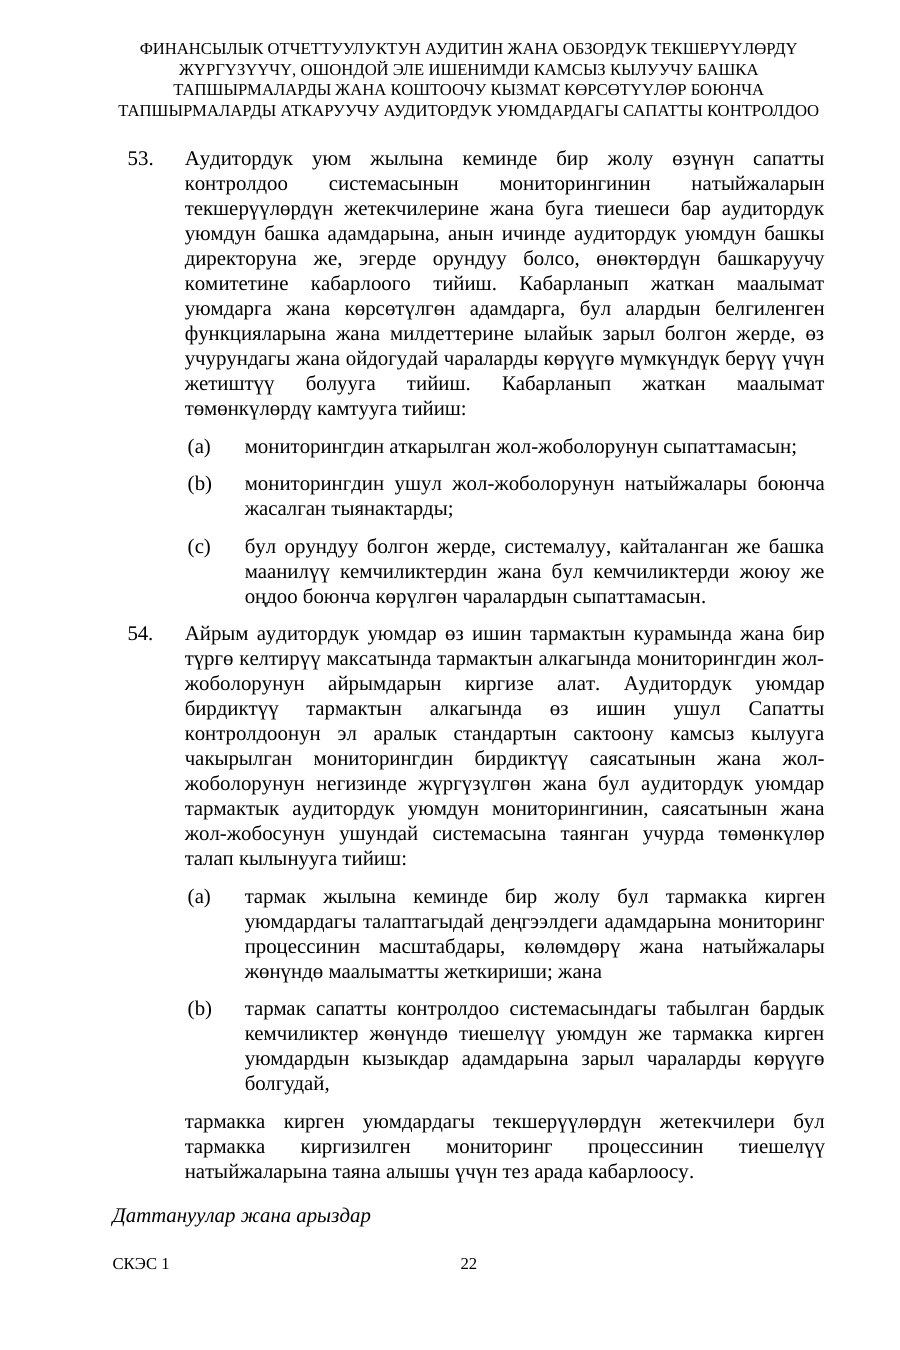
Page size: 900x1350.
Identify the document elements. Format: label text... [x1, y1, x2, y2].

list (c) бул орундуу болгон жерде, системалуу, кайталанган же башка маанилүү кемчиликтердин жана бул кемчиликтерди жоюу же оңдоо боюнча көрүлгөн чаралардын сыпаттамасын. [187, 533, 825, 608]
list (b) мониторингдин ушул жол-жоболорунун натыйжалары боюнча жасалган тыянактарды; [187, 471, 825, 521]
list 53. Аудитордук уюм жылына кеминде бир жолу өзүнүн сапатты контролдоо системасынын мониторингинин натыйжаларын текшерүүлөрдүн жетекчилерине жана буга тиешеси бар аудитордук уюмдун башка адамдарына, анын ичинде аудитордук уюмдун башкы директоруна же, эгерде орундуу болсо, өнөктөрдүн башкаруучу комитетине кабарлоого тийиш. Кабарланып жаткан маалымат уюмдарга жана көрсөтүлгөн адамдарга, бул алардын белгиленген функцияларына жана милдеттерине ылайык зарыл болгон жерде, өз учурундагы жана ойдогудай чараларды көрүүгө мүмкүндүк берүү үчүн жетиштүү болууга тийиш. Кабарланып жаткан маалымат төмөнкүлөрдү камтууга тийиш: [127, 146, 825, 421]
list 54. Айрым аудитордук уюмдар өз ишин тармактын курамында жана бир түргө келтирүү максатында тармактын алкагында мониторингдин жол-жоболорунун айрымдарын киргизе алат. Аудитордук уюмдар бирдиктүү тармактын алкагында өз ишин ушул Сапатты контролдоонун эл аралык стандартын сактоону камсыз кылууга чакырылган мониторингдин бирдиктүү саясатынын жана жол-жоболорунун негизинде жүргүзүлгөн жана бул аудитордук уюмдар тармактык аудитордук уюмдун мониторингинин, саясатынын жана жол-жобосунун ушундай системасына таянган учурда төмөнкүлөр талап кылынууга тийиш: [127, 621, 825, 871]
list (a) мониторингдин аткарылган жол-жоболорунун сыпаттамасын; [187, 433, 825, 458]
list тармакка кирген уюмдардагы текшерүүлөрдүн жетекчилери бул тармакка киргизилген мониторинг процессинин тиешелүү натыйжаларына таяна алышы үчүн тез арада кабарлоосу. [112, 1108, 825, 1183]
text (b) тармак сапатты контролдоо системасындагы табылган бардык кемчиликтер жөнүндө тиешелүү уюмдун же тармакка кирген уюмдардын кызыкдар адамдарына зарыл чараларды көрүүгө болгудай, [187, 996, 825, 1096]
list Даттануулар жана арыздар [112, 1202, 825, 1227]
list (a) тармак жылына кеминде бир жолу бул тармакка кирген уюмдардагы талаптагыдай деңгээлдеги адамдарына мониторинг процессинин масштабдары, көлөмдөрү жана натыйжалары жөнүндө маалыматты жеткириши; жана [187, 883, 825, 983]
